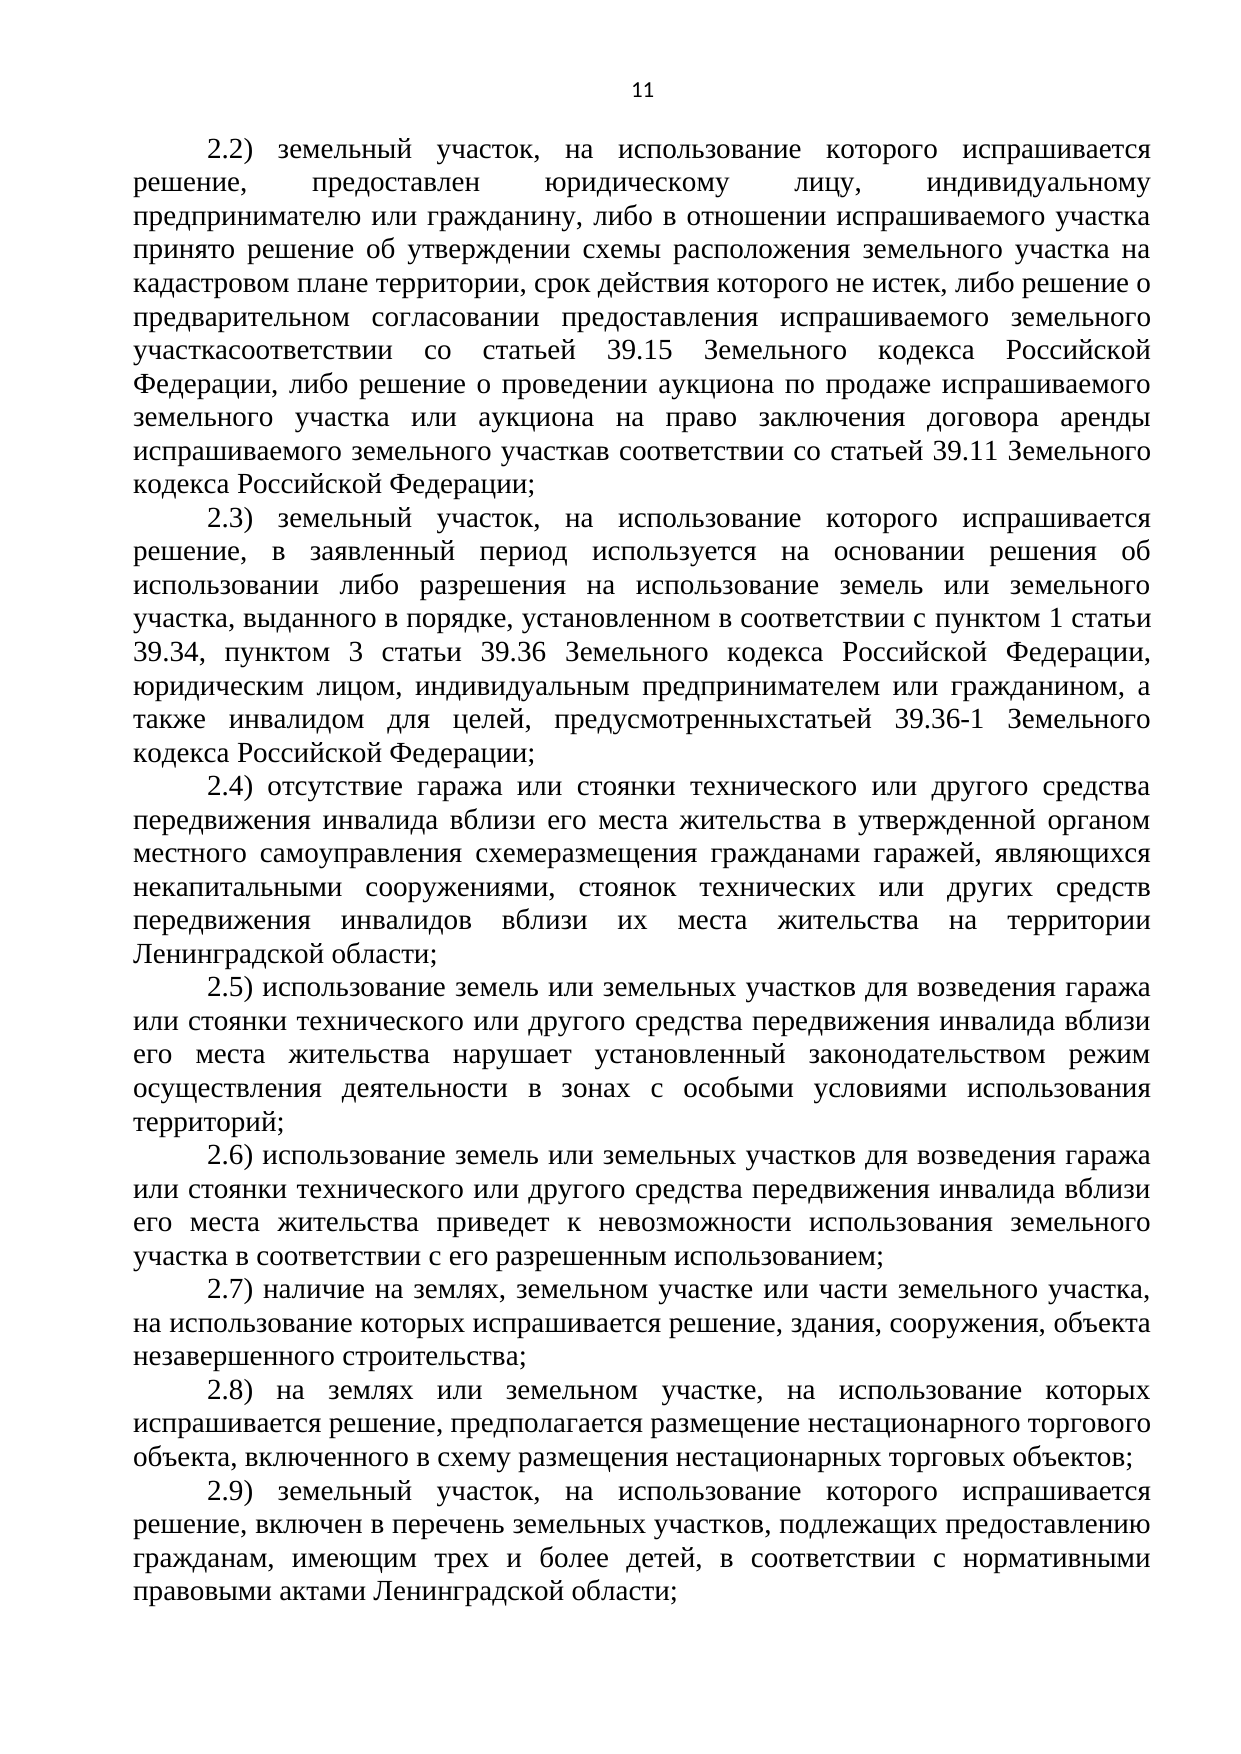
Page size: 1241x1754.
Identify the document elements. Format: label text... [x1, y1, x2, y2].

text 2.5) использование земель или земельных участков для возведения гаража или стоянки технического или другого средства передвижения инвалида вблизи его места жительства нарушает установленный законодательством режим осуществления деятельности в зонах с особыми условиями использования территорий; [133, 969, 1152, 1137]
text 2.9) земельный участок, на использование которого испрашивается решение, включен в перечень земельных участков, подлежащих предоставлению гражданам, имеющим трех и более детей, в соответствии с нормативными правовыми актами Ленинградской области; [133, 1473, 1152, 1607]
text 2.3) земельный участок, на использование которого испрашивается решение, в заявленный период используется на основании решения об использовании либо разрешения на использование земель или земельного участка, выданного в порядке, установленном в соответствии с пунктом 1 статьи 39.34, пунктом 3 статьи 39.36 Земельного кодекса Российской Федерации, юридическим лицом, индивидуальным предпринимателем или гражданином, а также инвалидом для целей, предусмотренныхстатьей 39.36-1 Земельного кодекса Российской Федерации; [133, 500, 1152, 768]
text 2.2) земельный участок, на использование которого испрашивается решение, предоставлен юридическому лицу, индивидуальному предпринимателю или гражданину, либо в отношении испрашиваемого участка принято решение об утверждении схемы расположения земельного участка на кадастровом плане территории, срок действия которого не истек, либо решение о предварительном согласовании предоставления испрашиваемого земельного участкасоответствии со статьей 39.15 Земельного кодекса Российской Федерации, либо решение о проведении аукциона по продаже испрашиваемого земельного участка или аукциона на право заключения договора аренды испрашиваемого земельного участкав соответствии со статьей 39.11 Земельного кодекса Российской Федерации; [133, 131, 1152, 500]
text 2.7) наличие на землях, земельном участке или части земельного участка, на использование которых испрашивается решение, здания, сооружения, объекта незавершенного строительства; [133, 1271, 1152, 1372]
text 2.4) отсутствие гаража или стоянки технического или другого средства передвижения инвалида вблизи его места жительства в утвержденной органом местного самоуправления схемеразмещения гражданами гаражей, являющихся некапитальными сооружениями, стоянок технических или других средств передвижения инвалидов вблизи их места жительства на территории Ленинградской области; [133, 768, 1152, 969]
text 2.6) использование земель или земельных участков для возведения гаража или стоянки технического или другого средства передвижения инвалида вблизи его места жительства приведет к невозможности использования земельного участка в соответствии с его разрешенным использованием; [133, 1137, 1152, 1271]
text 2.8) на землях или земельном участке, на использование которых испрашивается решение, предполагается размещение нестационарного торгового объекта, включенного в схему размещения нестационарных торговых объектов; [133, 1372, 1152, 1473]
